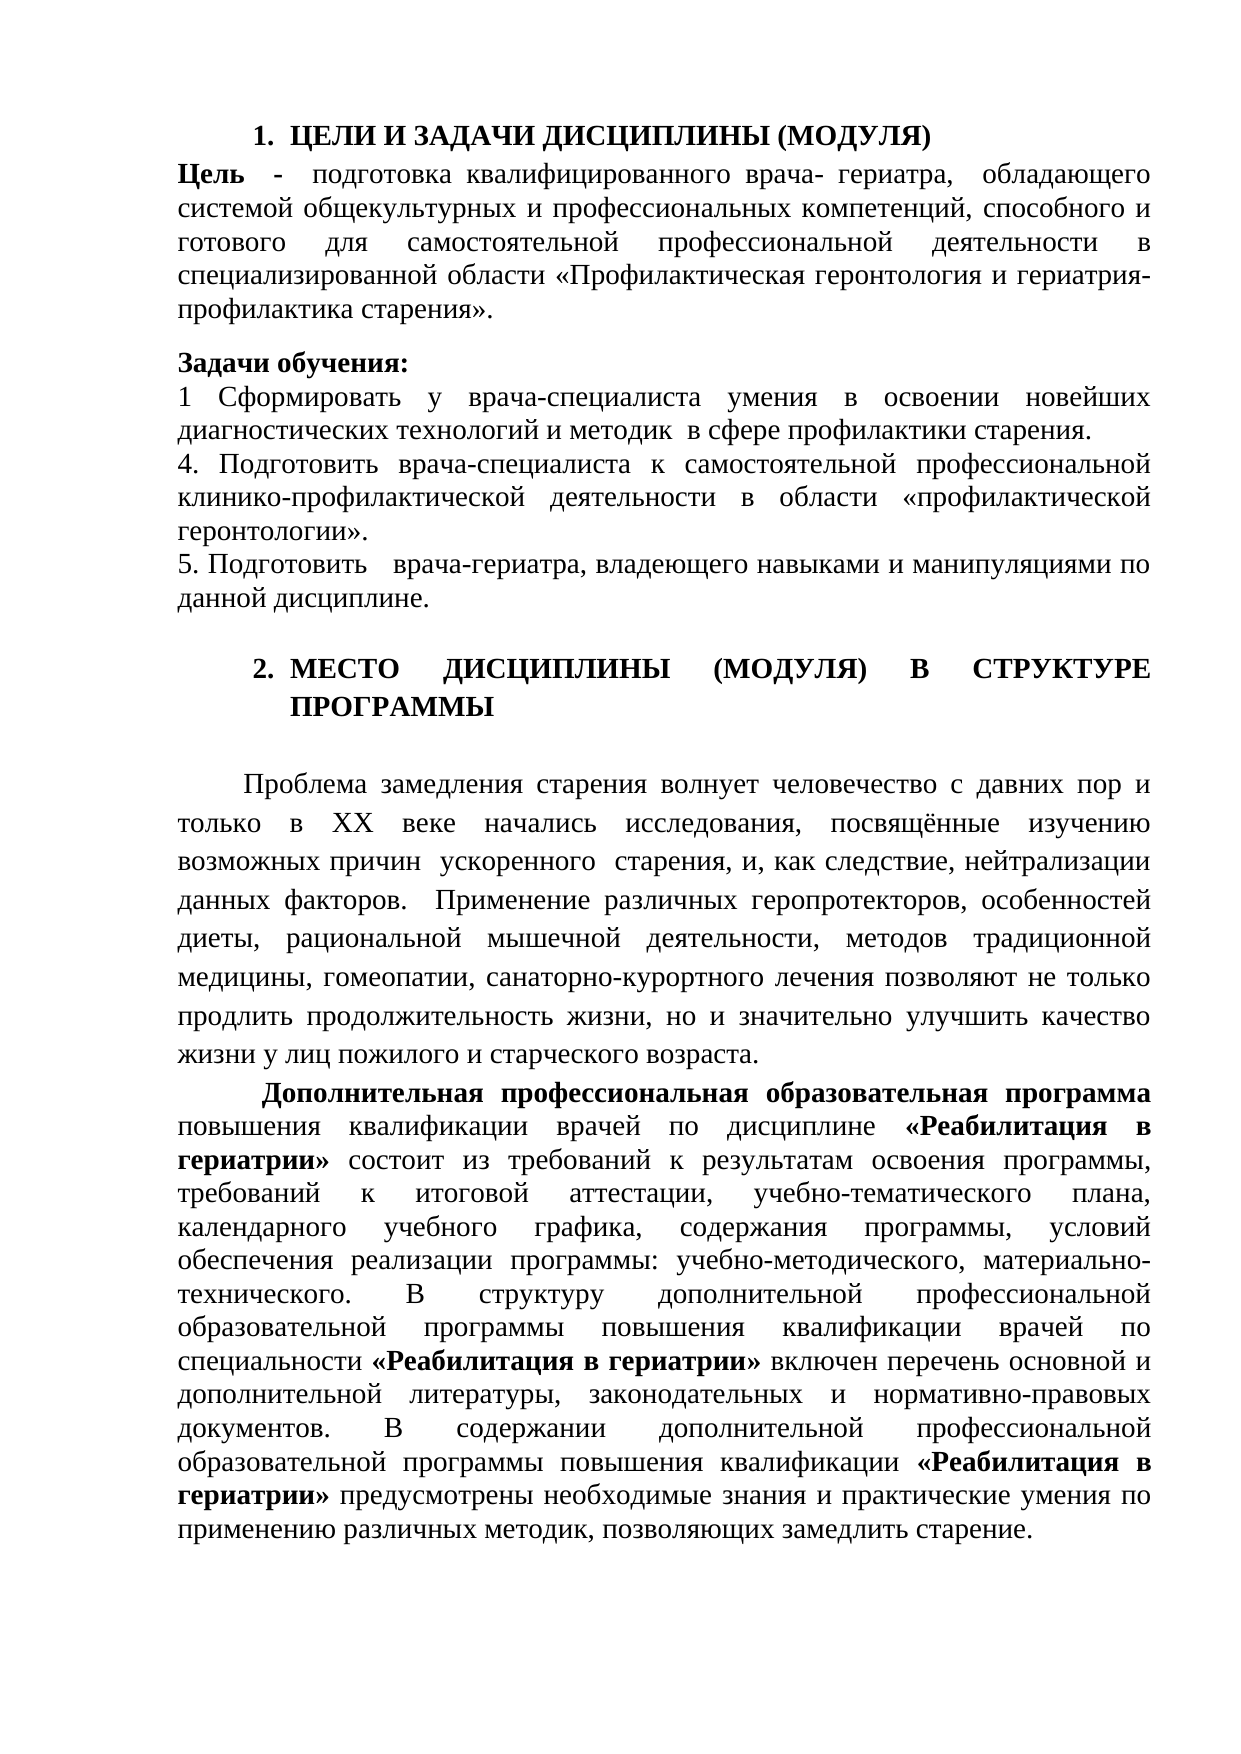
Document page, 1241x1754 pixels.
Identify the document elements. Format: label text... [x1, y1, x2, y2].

text 1 Сформировать у врача-специалиста умения в освоении новейших диагностических технологий и методик в сфере профилактики старения. [177, 379, 1152, 446]
text Цель - подготовка квалифицированного врача- гериатра, обладающего системой общекультурных и профессиональных компетенций, способного и готового для самостоятельной профессиональной деятельности в специализированной области «Профилактическая геронтология и гериатрия- профилактика старения». [177, 157, 1152, 324]
text Проблема замедления старения волнует человечество с давних пор и только в ХХ веке начались исследования, посвящённые изучению возможных причин ускоренного старения, и, как следствие, нейтрализации данных факторов. Применение различных геропротекторов, особенностей диеты, рациональной мышечной деятельности, методов традиционной медицины, гомеопатии, санаторно-курортного лечения позволяют не только продлить продолжительность жизни, но и значительно улучшить качество жизни у лиц пожилого и старческого возраста. [177, 766, 1152, 1070]
list ЦЕЛИ И ЗАДАЧИ ДИСЦИПЛИНЫ (МОДУЛЯ) [252, 118, 1152, 152]
text Задачи обучения: [177, 345, 1152, 379]
text 5. Подготовить врача-гериатра, владеющего навыками и манипуляциями по данной дисциплине. [177, 546, 1152, 613]
text Дополнительная профессиональная образовательная программа повышения квалификации врачей по дисциплине «Реабилитация в гериатрии» состоит из требований к результатам освоения программы, требований к итоговой аттестации, учебно-тематического плана, календарного учебного графика, содержания программы, условий обеспечения реализации программы: учебно-методического, материально-технического. В структуру дополнительной профессиональной образовательной программы повышения квалификации врачей по специальности «Реабилитация в гериатрии» включен перечень основной и дополнительной литературы, законодательных и нормативно-правовых документов. В содержании дополнительной профессиональной образовательной программы повышения квалификации «Реабилитация в гериатрии» предусмотрены необходимые знания и практические умения по применению различных методик, позволяющих замедлить старение. [177, 1075, 1152, 1544]
text 4. Подготовить врача-специалиста к самостоятельной профессиональной клинико-профилактической деятельности в области «профилактической геронтологии». [177, 446, 1152, 546]
list МЕСТО ДИСЦИПЛИНЫ (МОДУЛЯ) В СТРУКТУРЕ ПРОГРАММЫ [252, 651, 1152, 723]
